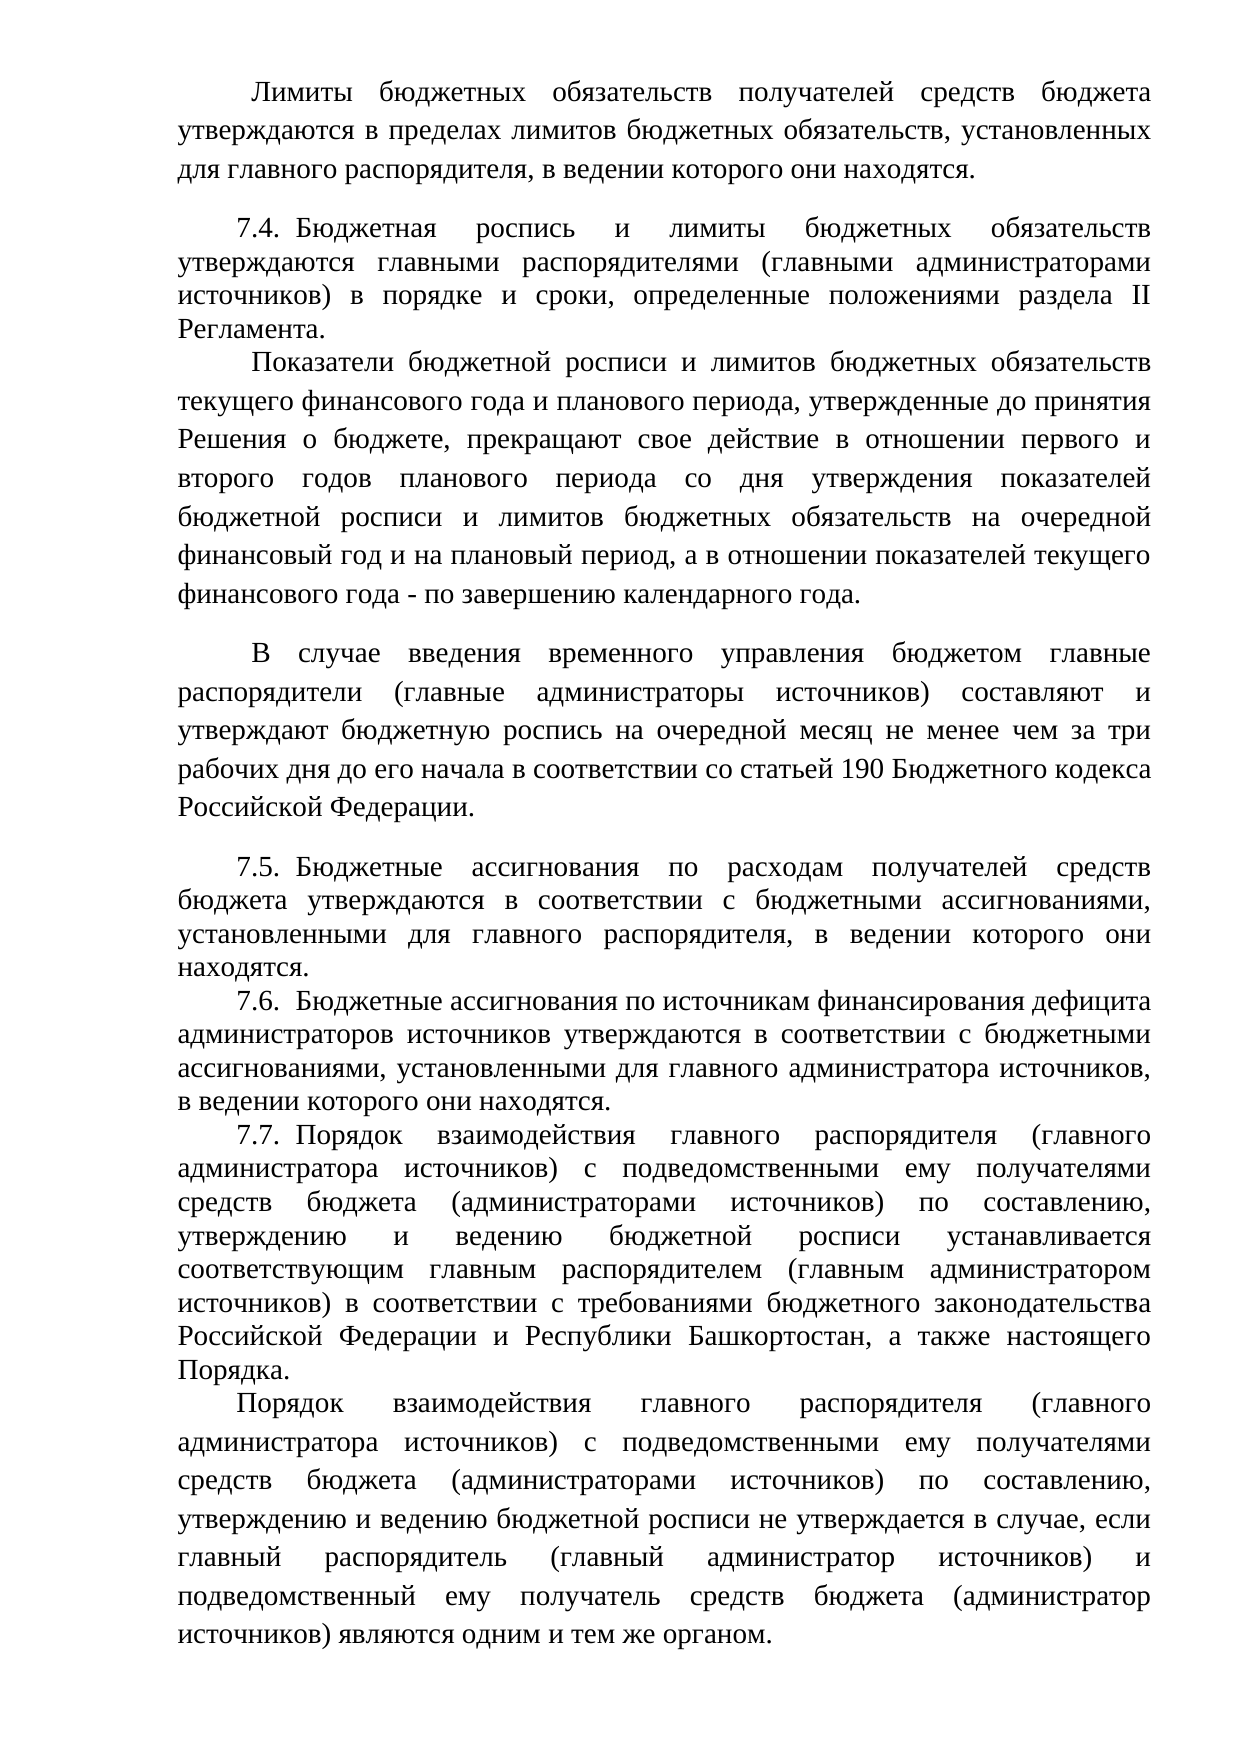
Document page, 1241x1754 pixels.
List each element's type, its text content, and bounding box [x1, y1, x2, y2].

text Порядок взаимодействия главного распорядителя (главного администратора источников) с подведомственными ему получателями средств бюджета (администраторами источников) по составлению, утверждению и ведению бюджетной росписи не утверждается в случае, если главный распорядитель (главный администратор источников) и подведомственный ему получатель средств бюджета (администратор источников) являются одним и тем же органом. [177, 1385, 1152, 1650]
text Лимиты бюджетных обязательств получателей средств бюджета утверждаются в пределах лимитов бюджетных обязательств, установленных для главного распорядителя, в ведении которого они находятся. [177, 74, 1152, 184]
text Показатели бюджетной росписи и лимитов бюджетных обязательств текущего финансового года и планового периода, утвержденные до принятия Решения о бюджете, прекращают свое действие в отношении первого и второго годов планового периода со дня утверждения показателей бюджетной росписи и лимитов бюджетных обязательств на очередной финансовый год и на плановый период, а в отношении показателей текущего финансового года - по завершению календарного года. [177, 344, 1152, 609]
list Бюджетная роспись и лимиты бюджетных обязательств утверждаются главными распорядителями (главными администраторами источников) в порядке и сроки, определенные положениями раздела II Регламента. [177, 210, 1152, 344]
text В случае введения временного управления бюджетом главные распорядители (главные администраторы источников) составляют и утверждают бюджетную роспись на очередной месяц не менее чем за три рабочих дня до его начала в соответствии со статьей 190 Бюджетного кодекса Российской Федерации. [177, 635, 1152, 823]
list Бюджетные ассигнования по источникам финансирования дефицита администраторов источников утверждаются в соответствии с бюджетными ассигнованиями, установленными для главного администратора источников, в ведении которого они находятся. [177, 983, 1152, 1117]
list Порядок взаимодействия главного распорядителя (главного администратора источников) с подведомственными ему получателями средств бюджета (администраторами источников) по составлению, утверждению и ведению бюджетной росписи устанавливается соответствующим главным распорядителем (главным администратором источников) в соответствии с требованиями бюджетного законодательства Российской Федерации и Республики Башкортостан, а также настоящего Порядка. [177, 1117, 1152, 1385]
list Бюджетные ассигнования по расходам получателей средств бюджета утверждаются в соответствии с бюджетными ассигнованиями, установленными для главного распорядителя, в ведении которого они находятся. [177, 849, 1152, 983]
